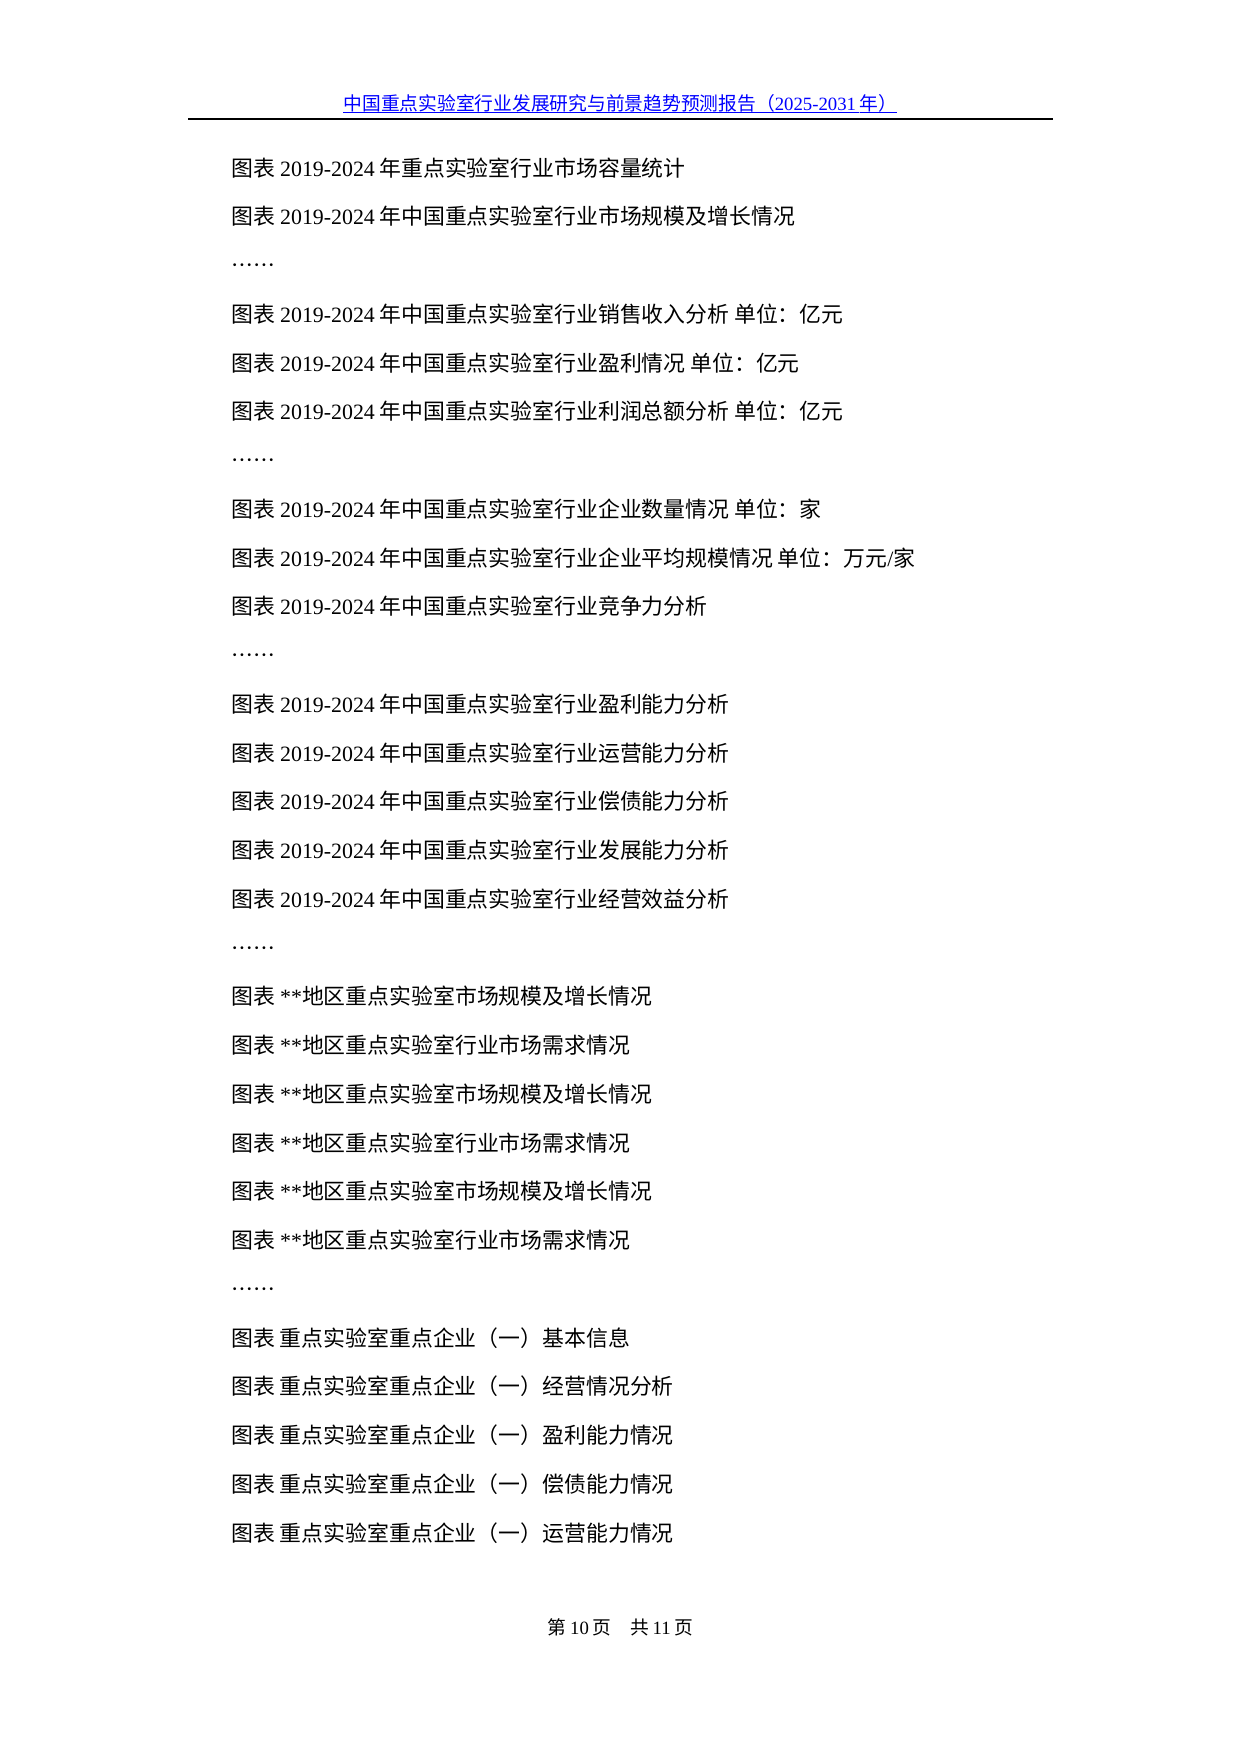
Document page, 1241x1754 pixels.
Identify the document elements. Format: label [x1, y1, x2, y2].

text [187, 150, 1053, 1548]
